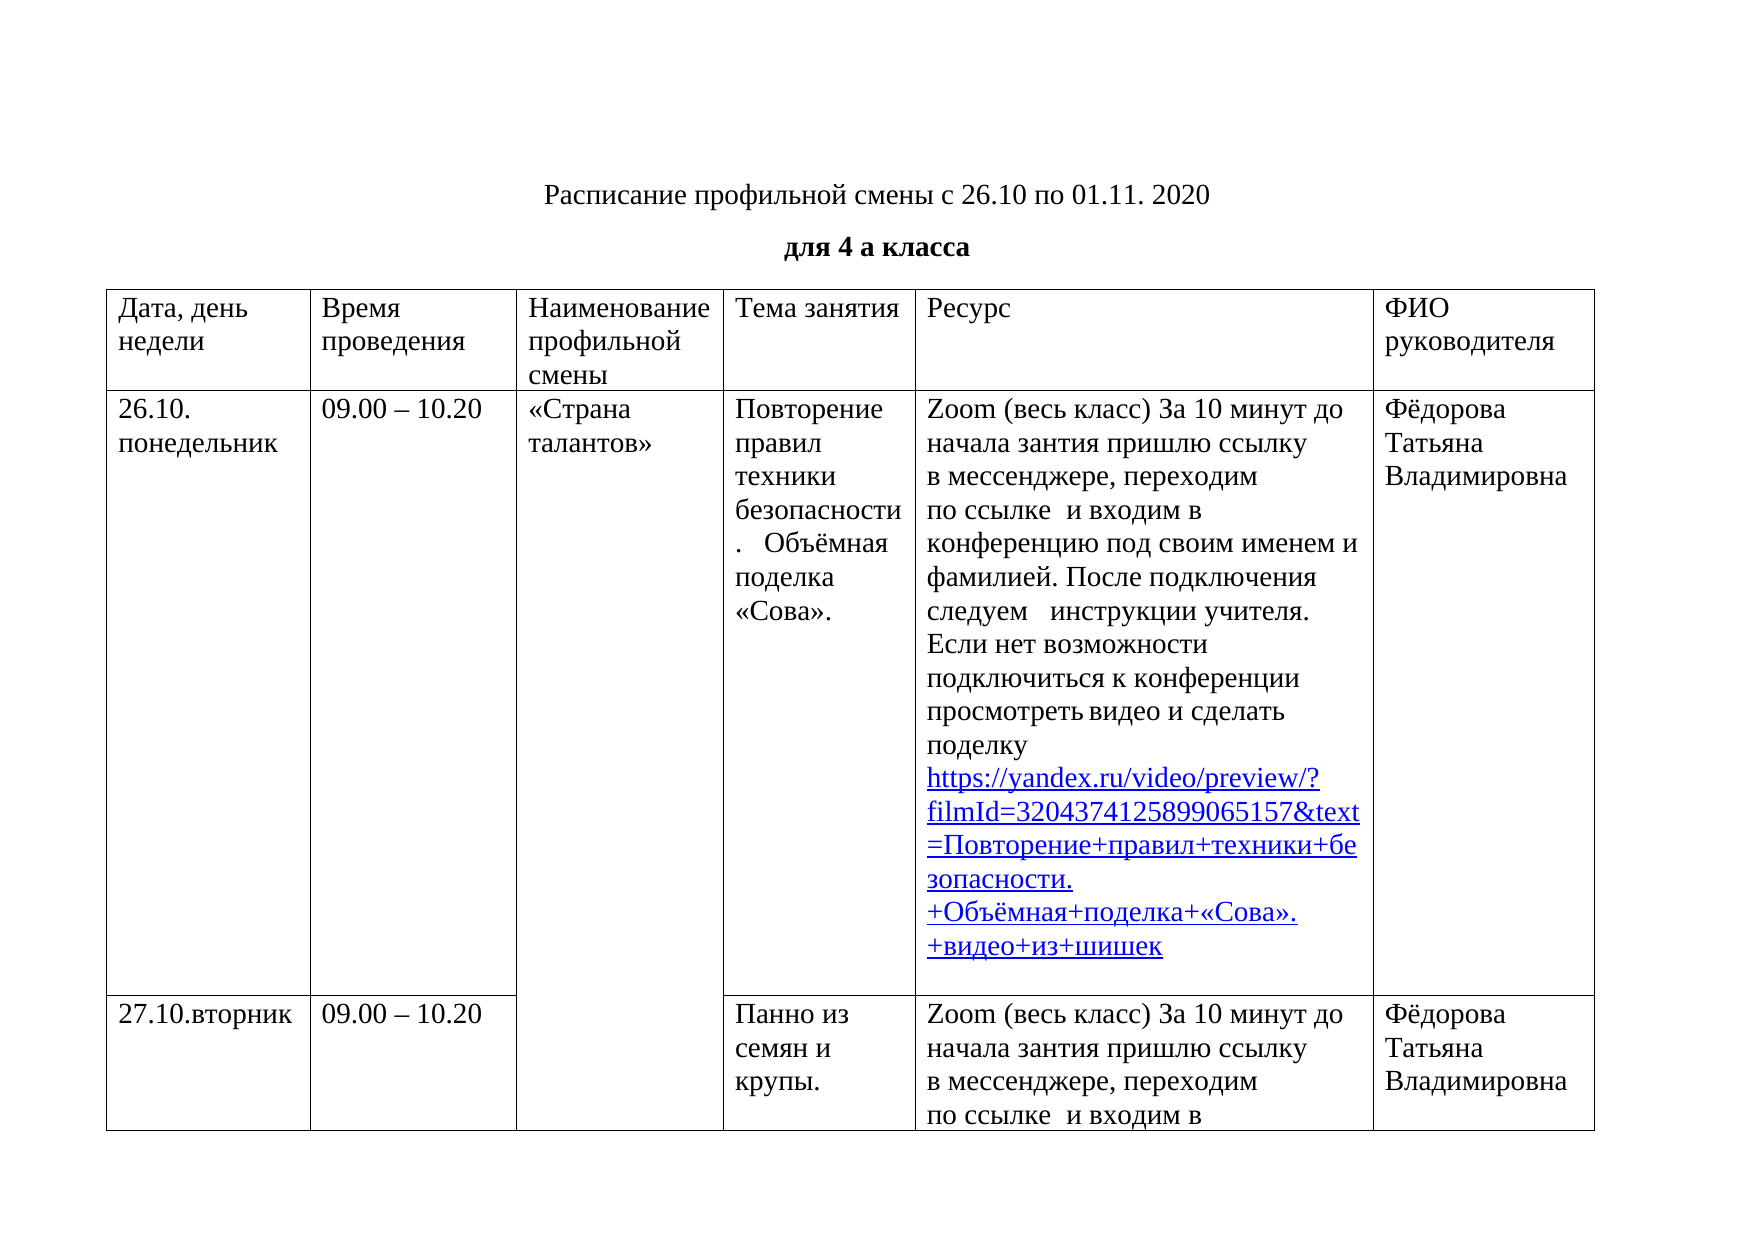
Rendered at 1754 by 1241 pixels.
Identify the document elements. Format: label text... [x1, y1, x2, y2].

table_header Время проведения [311, 290, 516, 390]
table_header Дата, день недели [107, 290, 310, 390]
table_cell 27.10.вторник [107, 996, 310, 1130]
table_cell 09.00 – 10.20 [311, 391, 516, 995]
table_cell «Страна талантов» [517, 391, 723, 1130]
table_cell Zoom (весь класс) За 10 минут до начала зантия пришлю ссылку в мессенджере, переходим по ссылке и входим в конференцию под своим именем и фамилией. После подключения следуем инструкции учителя. Если нет возможности подключиться к конференции просмотреть видео и сделать поделку https://yandex.ru/video/preview/?filmId=3204374125899065157&text=Повторение+правил+техники+безопасности.+Объёмная+поделка+«Сова».+видео+из+шишек [916, 391, 1373, 995]
table_header Ресурс [916, 290, 1373, 390]
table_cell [724, 996, 915, 1130]
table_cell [916, 996, 1373, 1130]
table_header ФИО руководителя [1374, 290, 1594, 390]
table_cell 26.10. понедельник [107, 391, 310, 995]
text Расписание профильной смены с 26.10 по 01.11. 2020 [118, 177, 1636, 211]
table_header Наименование профильной смены [517, 290, 723, 390]
table_cell Повторение правил техники безопасности. Объёмная поделка «Сова». [724, 391, 915, 995]
text для 4 а класса [118, 229, 1636, 263]
table_cell Фёдорова Татьяна Владимировна [1374, 391, 1594, 995]
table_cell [1374, 996, 1594, 1130]
table_cell 09.00 – 10.20 [311, 996, 516, 1130]
table_header Тема занятия [724, 290, 915, 390]
